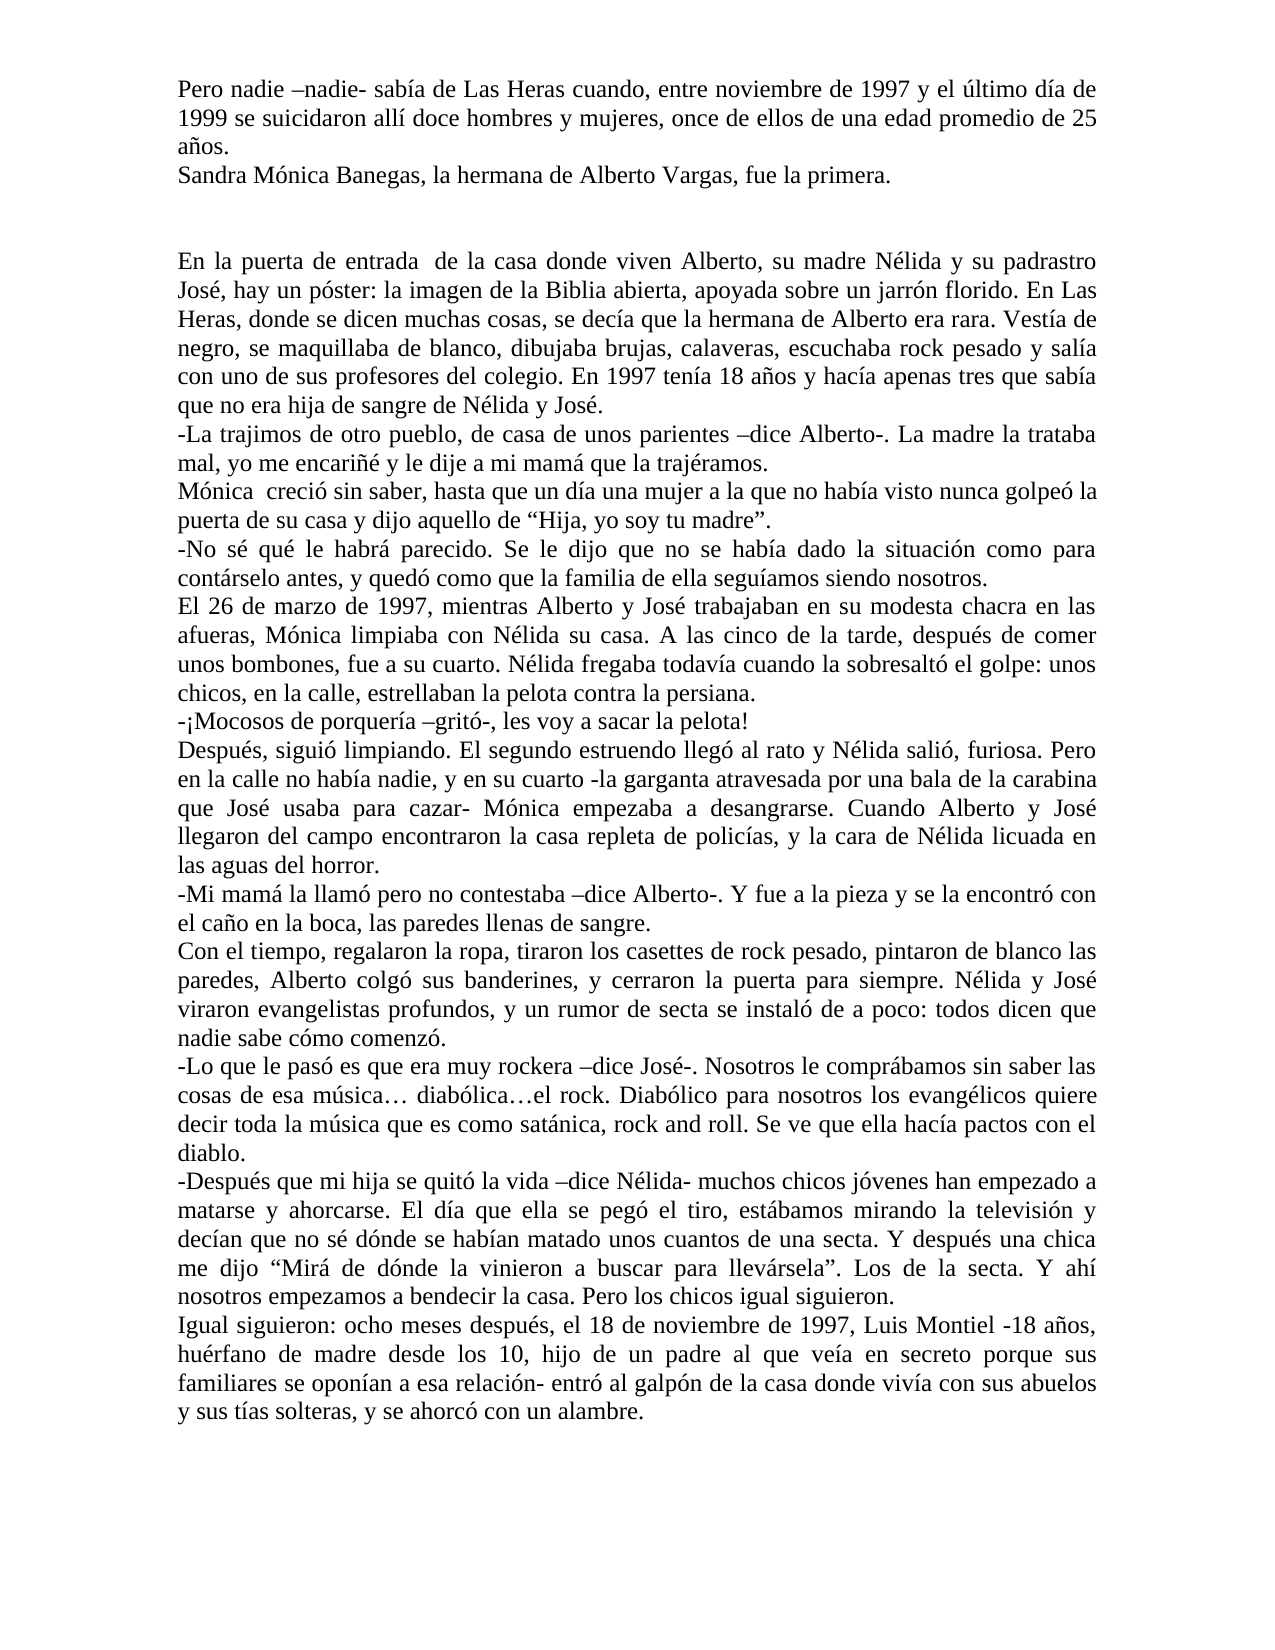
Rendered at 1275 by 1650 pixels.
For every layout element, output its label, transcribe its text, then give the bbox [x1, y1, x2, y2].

text -¡Mocosos de porquería –gritó-, les voy a sacar la pelota! [177, 706, 1098, 735]
text -La trajimos de otro pueblo, de casa de unos parientes –dice Alberto-. La madre la trataba mal, yo me encariñé y le dije a mi mamá que la trajéramos. [177, 419, 1098, 476]
text -Mi mamá la llamó pero no contestaba –dice Alberto-. Y fue a la pieza y se la encontró con el caño en la boca, las paredes llenas de sangre. [177, 879, 1098, 936]
text Sandra Mónica Banegas, la hermana de Alberto Vargas, fue la primera. [177, 160, 1098, 189]
text -Lo que le pasó es que era muy rockera –dice José-. Nosotros le comprábamos sin saber las cosas de esa música… diabólica…el rock. Diabólico para nosotros los evangélicos quiere decir toda la música que es como satánica, rock and roll. Se ve que ella hacía pactos con el diablo. [177, 1051, 1098, 1166]
text En la puerta de entrada de la casa donde viven Alberto, su madre Nélida y su padrastro José, hay un póster: la imagen de la Biblia abierta, apoyada sobre un jarrón florido. En Las Heras, donde se dicen muchas cosas, se decía que la hermana de Alberto era rara. Vestía de negro, se maquillaba de blanco, dibujaba brujas, calaveras, escuchaba rock pesado y salía con uno de sus profesores del colegio. En 1997 tenía 18 años y hacía apenas tres que sabía que no era hija de sangre de Nélida y José. [177, 246, 1098, 419]
text Mónica creció sin saber, hasta que un día una mujer a la que no había visto nunca golpeó la puerta de su casa y dijo aquello de “Hija, yo soy tu madre”. [177, 476, 1098, 534]
text Con el tiempo, regalaron la ropa, tiraron los casettes de rock pesado, pintaron de blanco las paredes, Alberto colgó sus banderines, y cerraron la puerta para siempre. Nélida y José viraron evangelistas profundos, y un rumor de secta se instaló de a poco: todos dicen que nadie sabe cómo comenzó. [177, 936, 1098, 1051]
text -Después que mi hija se quitó la vida –dice Nélida- muchos chicos jóvenes han empezado a matarse y ahorcarse. El día que ella se pegó el tiro, estábamos mirando la televisión y decían que no sé dónde se habían matado unos cuantos de una secta. Y después una chica me dijo “Mirá de dónde la vinieron a buscar para llevársela”. Los de la secta. Y ahí nosotros empezamos a bendecir la casa. Pero los chicos igual siguieron. [177, 1166, 1098, 1310]
text Después, siguió limpiando. El segundo estruendo llegó al rato y Nélida salió, furiosa. Pero en la calle no había nadie, y en su cuarto -la garganta atravesada por una bala de la carabina que José usaba para cazar- Mónica empezaba a desangrarse. Cuando Alberto y José llegaron del campo encontraron la casa repleta de policías, y la cara de Nélida licuada en las aguas del horror. [177, 735, 1098, 879]
text El 26 de marzo de 1997, mientras Alberto y José trabajaban en su modesta chacra en las afueras, Mónica limpiaba con Nélida su casa. A las cinco de la tarde, después de comer unos bombones, fue a su cuarto. Nélida fregaba todavía cuando la sobresaltó el golpe: unos chicos, en la calle, estrellaban la pelota contra la persiana. [177, 591, 1098, 706]
text Igual siguieron: ocho meses después, el 18 de noviembre de 1997, Luis Montiel -18 años, huérfano de madre desde los 10, hijo de un padre al que veía en secreto porque sus familiares se oponían a esa relación- entró al galpón de la casa donde vivía con sus abuelos y sus tías solteras, y se ahorcó con un alambre. [177, 1310, 1098, 1425]
text Pero nadie –nadie- sabía de Las Heras cuando, entre noviembre de 1997 y el último día de 1999 se suicidaron allí doce hombres y mujeres, once de ellos de una edad promedio de 25 años. [177, 74, 1098, 160]
text -No sé qué le habrá parecido. Se le dijo que no se había dado la situación como para contárselo antes, y quedó como que la familia de ella seguíamos siendo nosotros. [177, 534, 1098, 591]
